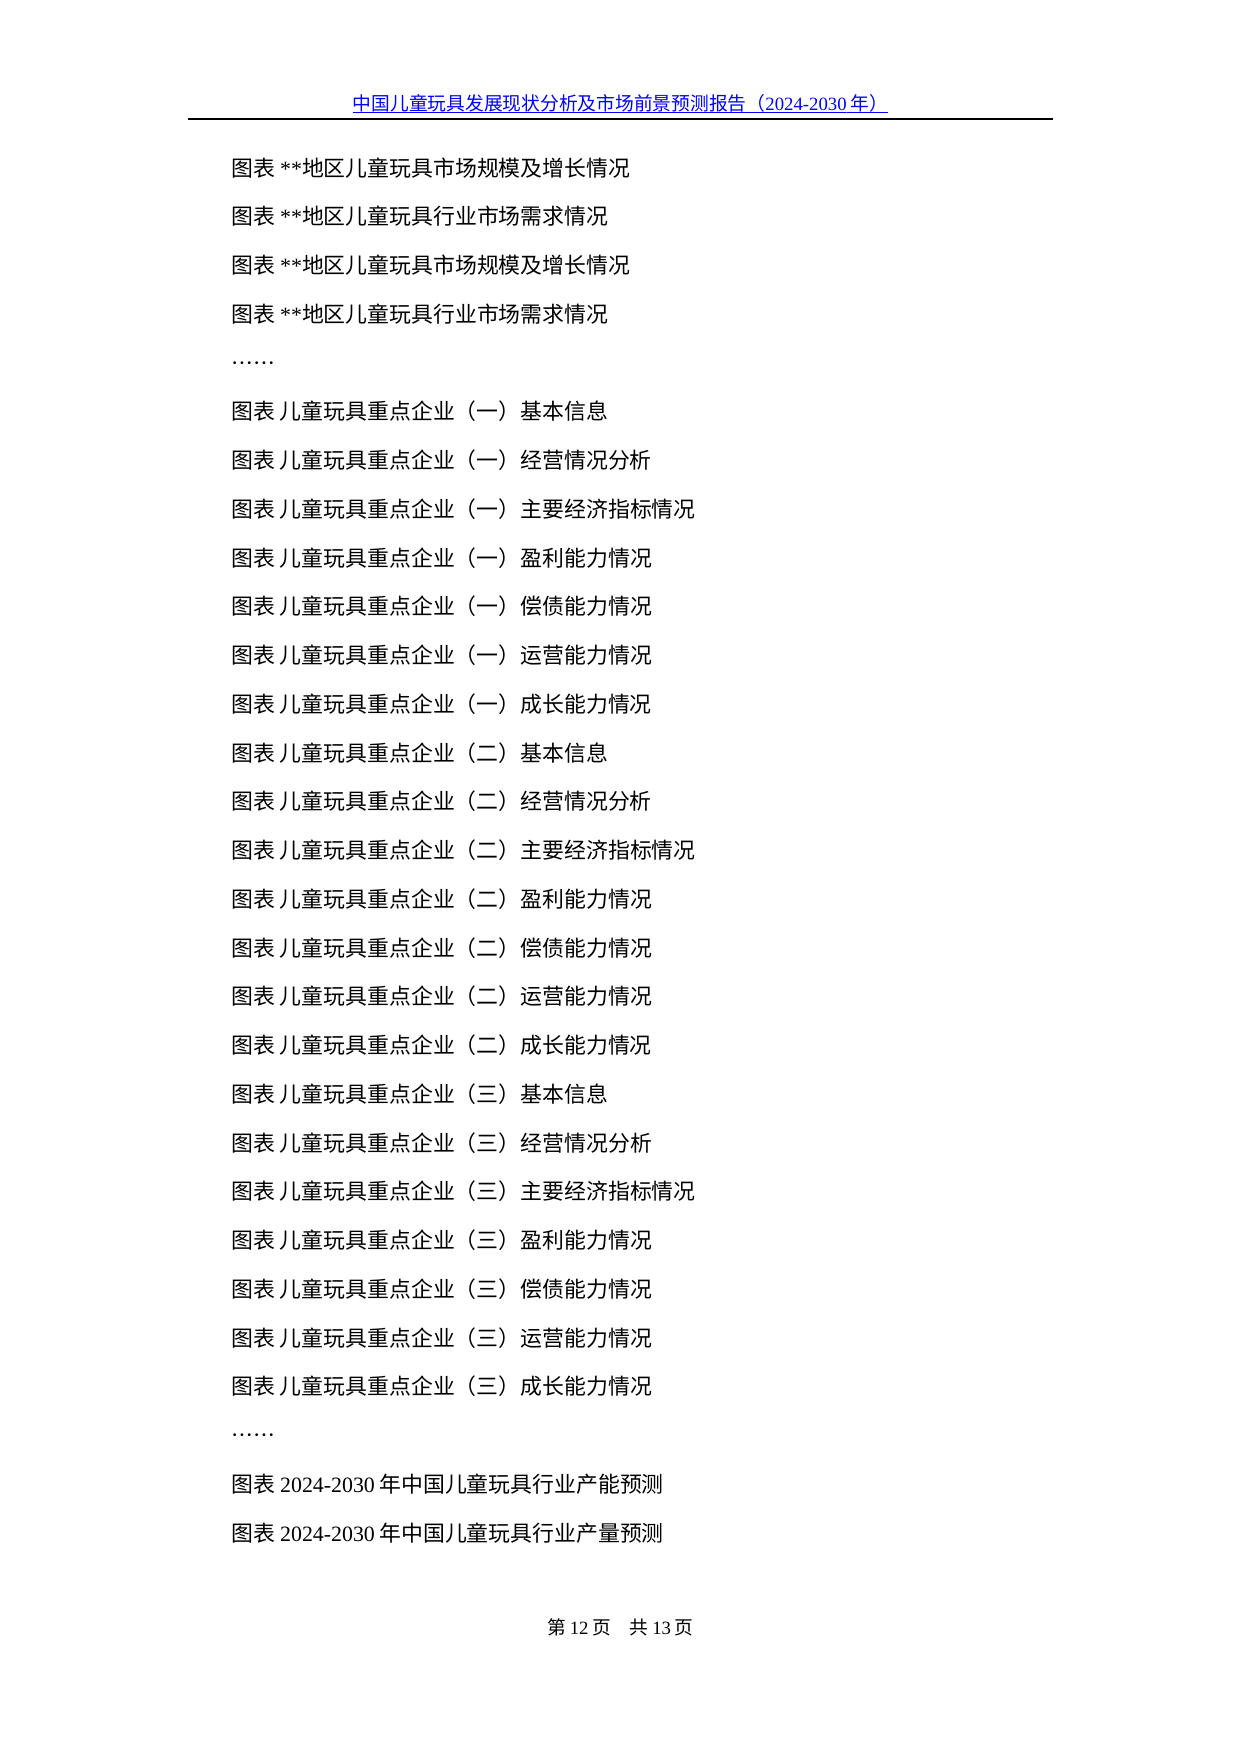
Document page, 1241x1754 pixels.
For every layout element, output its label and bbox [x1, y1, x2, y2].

text [187, 150, 1053, 1548]
